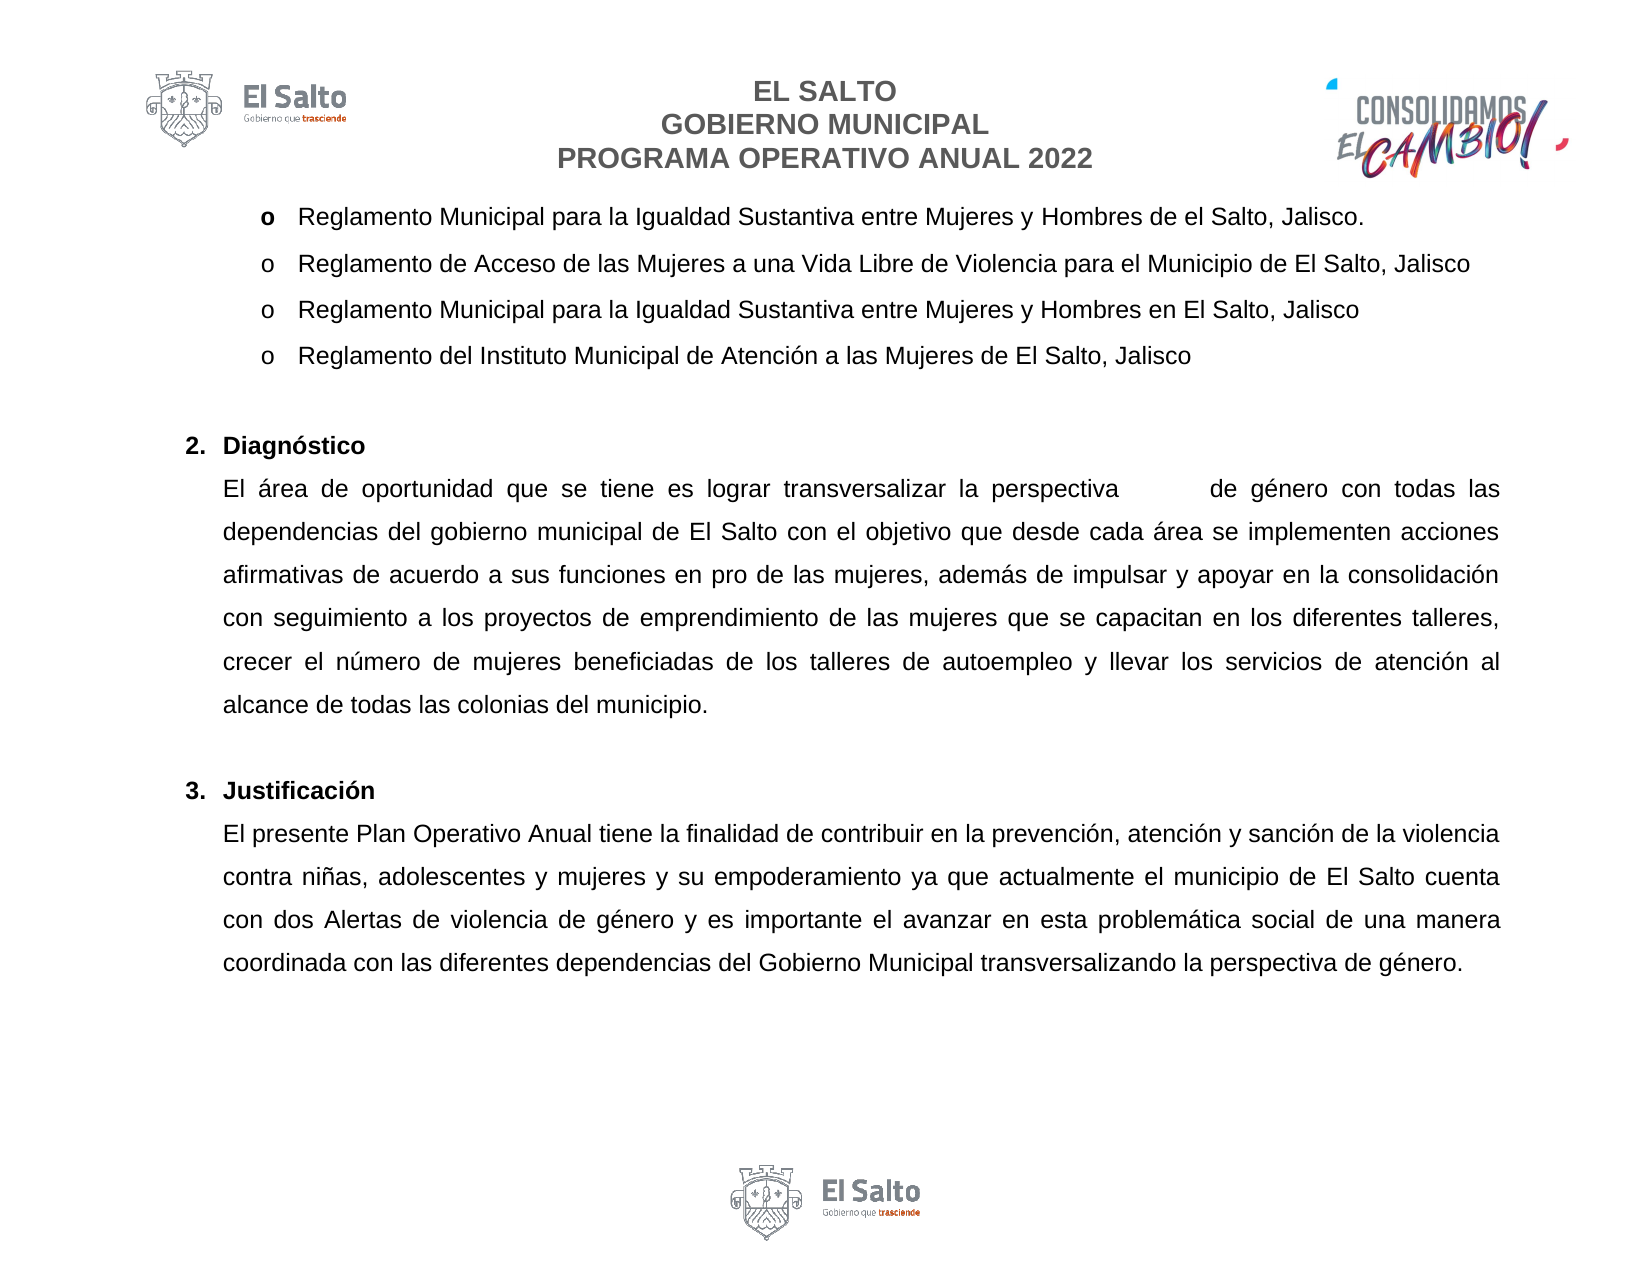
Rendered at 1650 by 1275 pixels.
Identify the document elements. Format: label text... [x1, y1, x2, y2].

list Reglamento del Instituto Municipal de Atención a las Mujeres de El Salto, Jalisco [260, 341, 1502, 372]
list Diagnóstico [185, 431, 1502, 460]
list Reglamento Municipal para la Igualdad Sustantiva entre Mujeres y Hombres de el Salto, Jalisco. [260, 202, 1502, 233]
picture [118, 59, 374, 158]
picture [1323, 74, 1577, 187]
list Reglamento Municipal para la Igualdad Sustantiva entre Mujeres y Hombres en El Salto, Jalisco [260, 295, 1502, 326]
text El presente Plan Operativo Anual tiene la finalidad de contribuir en la prevención, atención y sanción de la violencia contra niñas, adolescentes y mujeres y su empoderamiento ya que actualmente el municipio de El Salto cuenta con dos Alertas de violencia de género y es importante el avanzar en esta problemática social de una manera coordinada con las diferentes dependencias del Gobierno Municipal transversalizando la perspectiva de género. [223, 819, 1502, 977]
picture [704, 1154, 946, 1251]
list Reglamento de Acceso de las Mujeres a una Vida Libre de Violencia para el Municipio de El Salto, Jalisco [260, 249, 1502, 280]
list Justificación [185, 776, 1502, 805]
text El área de oportunidad que se tiene es lograr transversalizar la perspectiva de género con todas las dependencias del gobierno municipal de El Salto con el objetivo que desde cada área se implementen acciones afirmativas de acuerdo a sus funciones en pro de las mujeres, además de impulsar y apoyar en la consolidación con seguimiento a los proyectos de emprendimiento de las mujeres que se capacitan en los diferentes talleres, crecer el número de mujeres beneficiadas de los talleres de autoempleo y llevar los servicios de atención al alcance de todas las colonias del municipio. [223, 474, 1502, 718]
